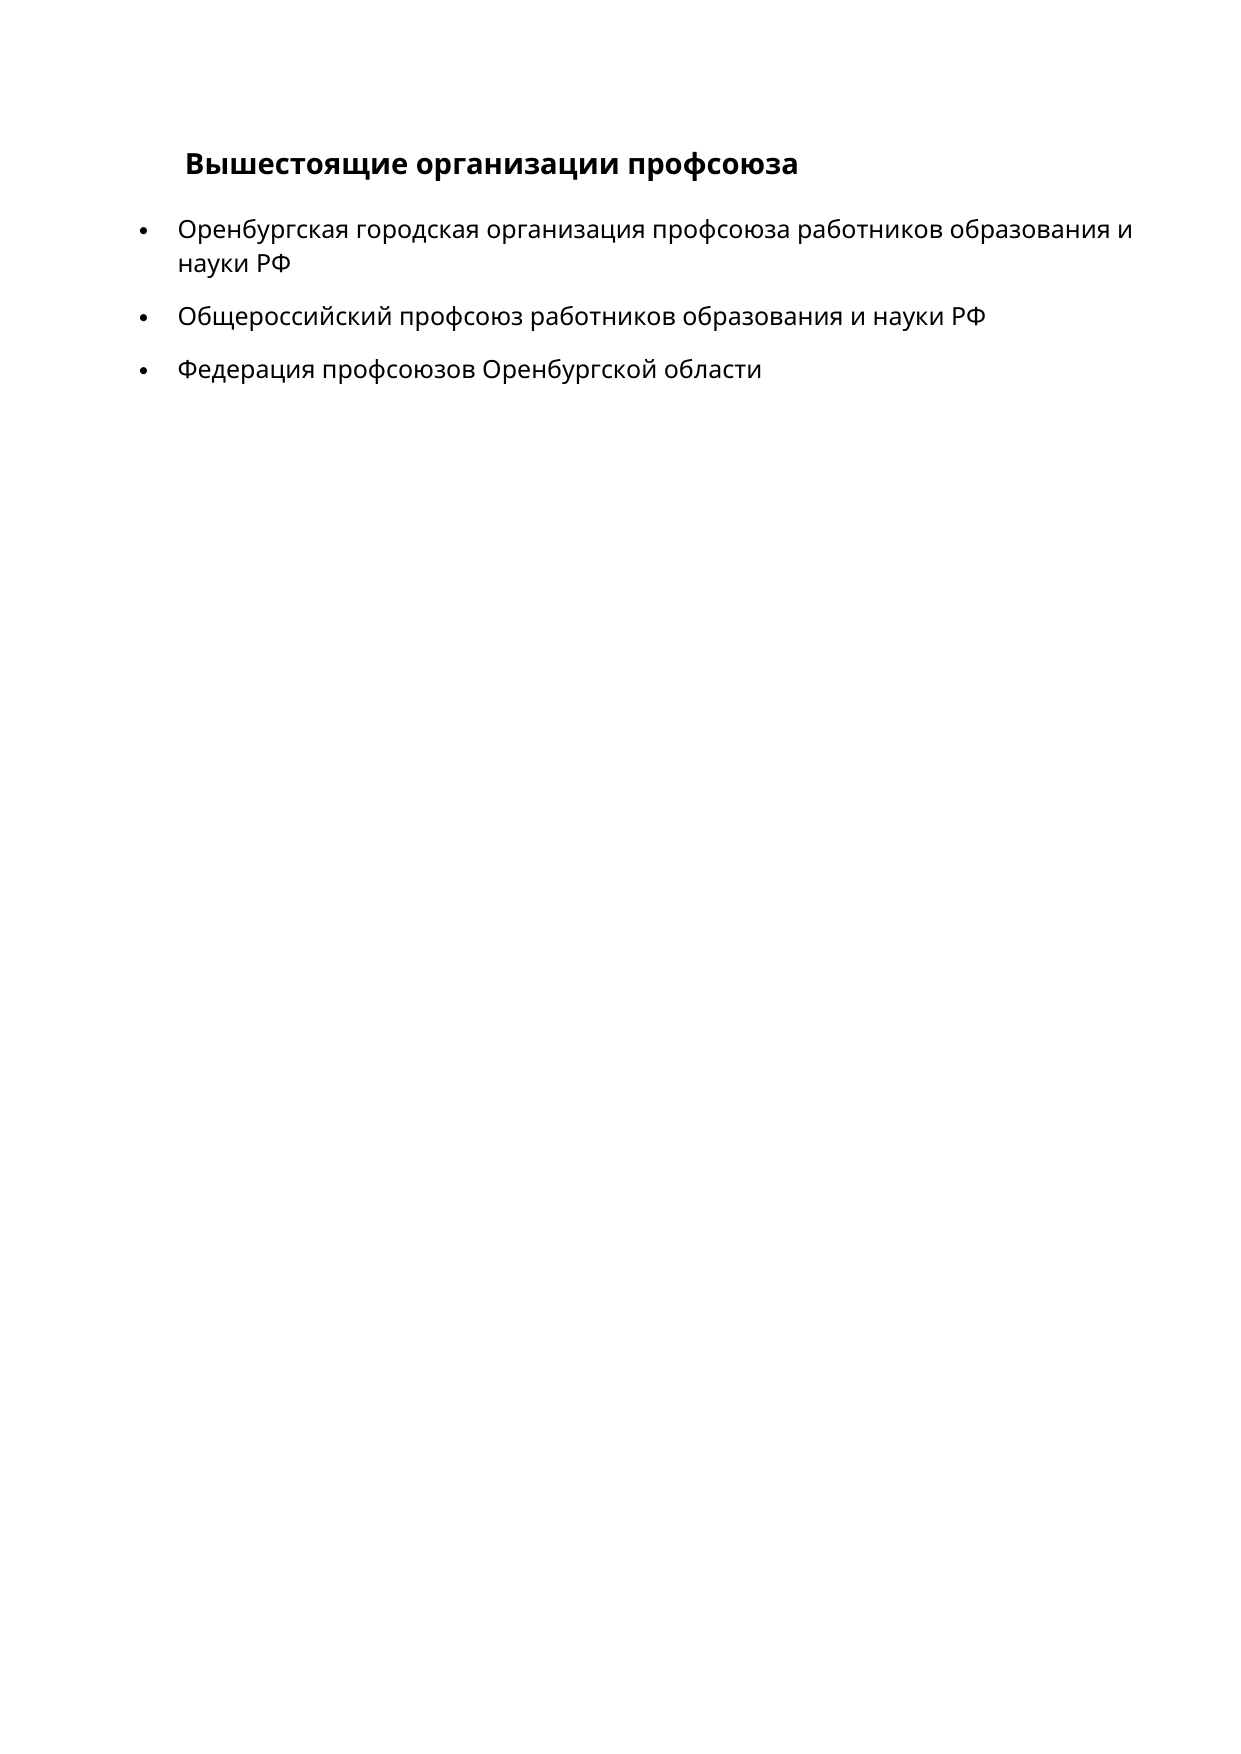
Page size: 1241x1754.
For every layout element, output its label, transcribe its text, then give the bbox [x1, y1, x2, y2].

list Оренбургская городская организация профсоюза работников образования и науки РФ [140, 212, 1152, 280]
list Общероссийский профсоюз работников образования и науки РФ [140, 299, 1152, 333]
text Вышестоящие организации профсоюза [177, 143, 1152, 183]
list Федерация профсоюзов Оренбургской области [140, 352, 1152, 386]
